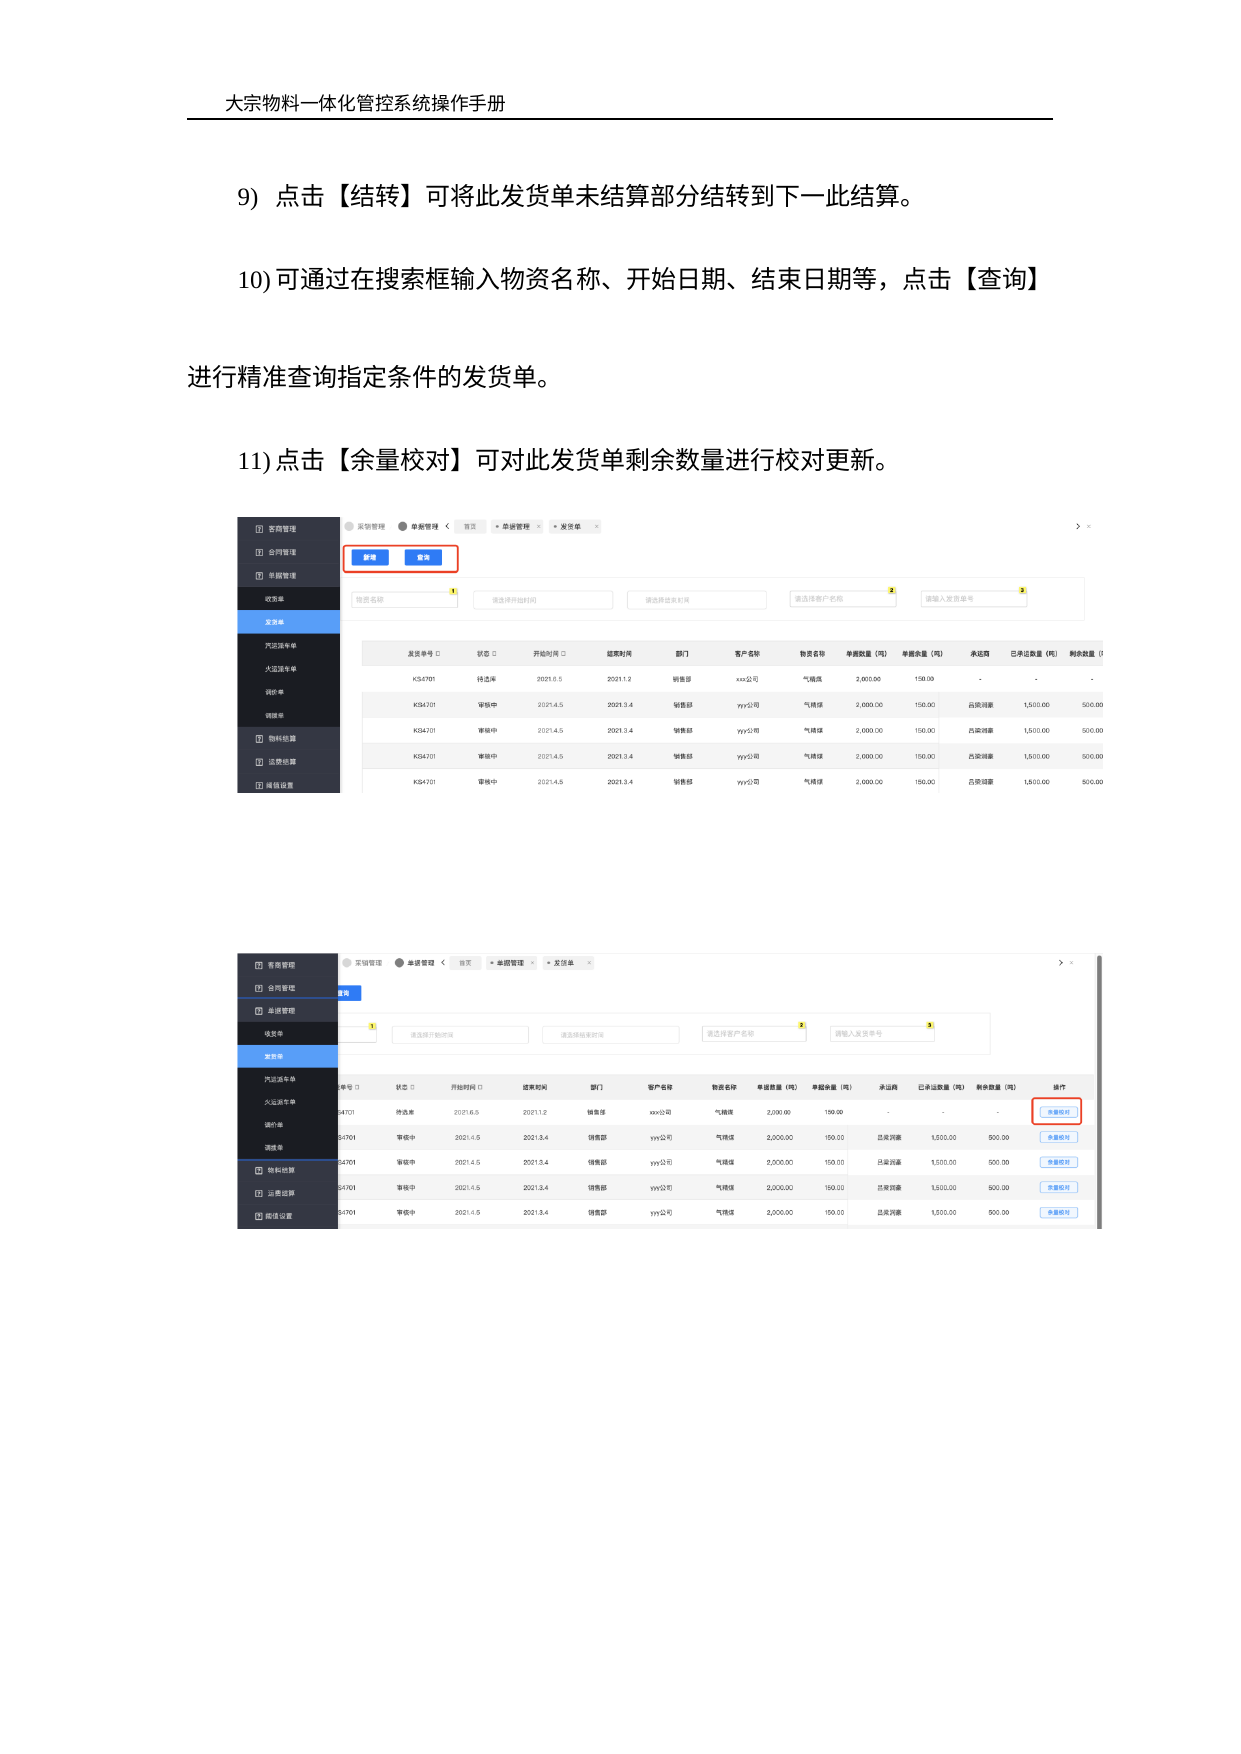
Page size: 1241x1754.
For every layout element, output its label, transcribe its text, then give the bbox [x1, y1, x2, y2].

picture [237, 517, 1103, 793]
list 可通过在搜索框输入物资名称、开始日期、结束日期等，点击【查询】进行精准查询指定条件的发货单。 [187, 245, 1053, 408]
list 点击【余量校对】可对此发货单剩余数量进行校对更新。 [187, 426, 1053, 491]
list 点击【结转】可将此发货单未结算部分结转到下一此结算。 [187, 162, 1053, 227]
picture [237, 953, 1103, 1229]
